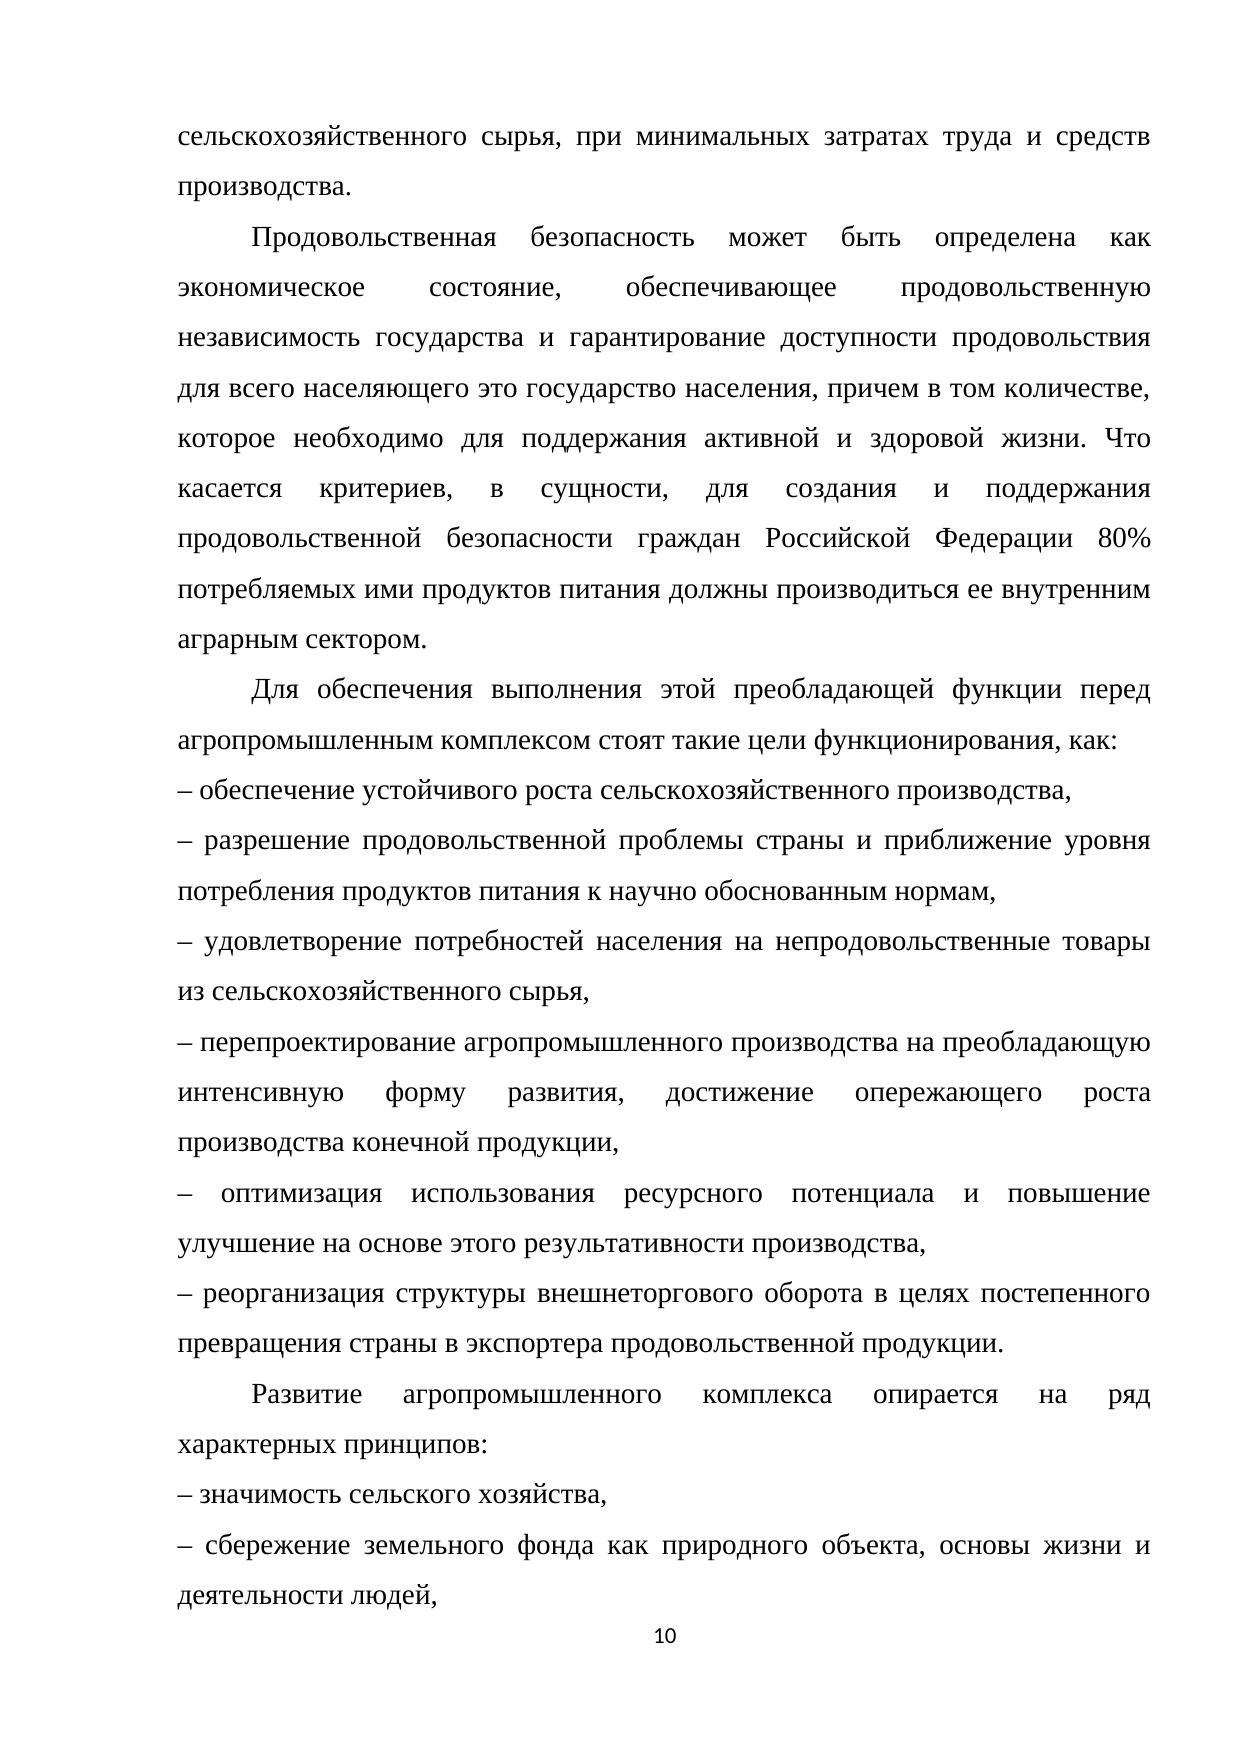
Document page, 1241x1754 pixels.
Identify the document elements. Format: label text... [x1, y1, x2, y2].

text – оптимизация использования ресурсного потенциала и повышение улучшение на основе этого результативности производства, [177, 1175, 1152, 1258]
text – обеспечение устойчивого роста сельскохозяйственного производства, [177, 772, 1152, 806]
text – разрешение продовольственной проблемы страны и приближение уровня потребления продуктов питания к научно обоснованным нормам, [177, 822, 1152, 906]
text Развитие агропромышленного комплекса опирается на ряд характерных принципов: [177, 1376, 1152, 1460]
text – удовлетворение потребностей населения на непродовольственные товары из сельскохозяйственного сырья, [177, 923, 1152, 1007]
text – перепроектирование агропромышленного производства на преобладающую интенсивную форму развития, достижение опережающего роста производства конечной продукции, [177, 1024, 1152, 1158]
text – реорганизация структуры внешнеторгового оборота в целях постепенного превращения страны в экспортера продовольственной продукции. [177, 1275, 1152, 1359]
text – значимость сельского хозяйства, [177, 1477, 1152, 1510]
text – сбережение земельного фонда как природного объекта, основы жизни и деятельности людей, [177, 1527, 1152, 1611]
text Продовольственная безопасность может быть определена как экономическое состояние, обеспечивающее продовольственную независимость государства и гарантирование доступности продовольствия для всего населяющего это государство населения, причем в том количестве, которое необходимо для поддержания активной и здоровой жизни. Что касается критериев, в сущности, для создания и поддержания продовольственной безопасности граждан Российской Федерации 80% потребляемых ими продуктов питания должны производиться ее внутренним аграрным сектором. [177, 219, 1152, 655]
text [177, 118, 1152, 202]
text Для обеспечения выполнения этой преобладающей функции перед агропромышленным комплексом стоят такие цели функционирования, как: [177, 672, 1152, 755]
